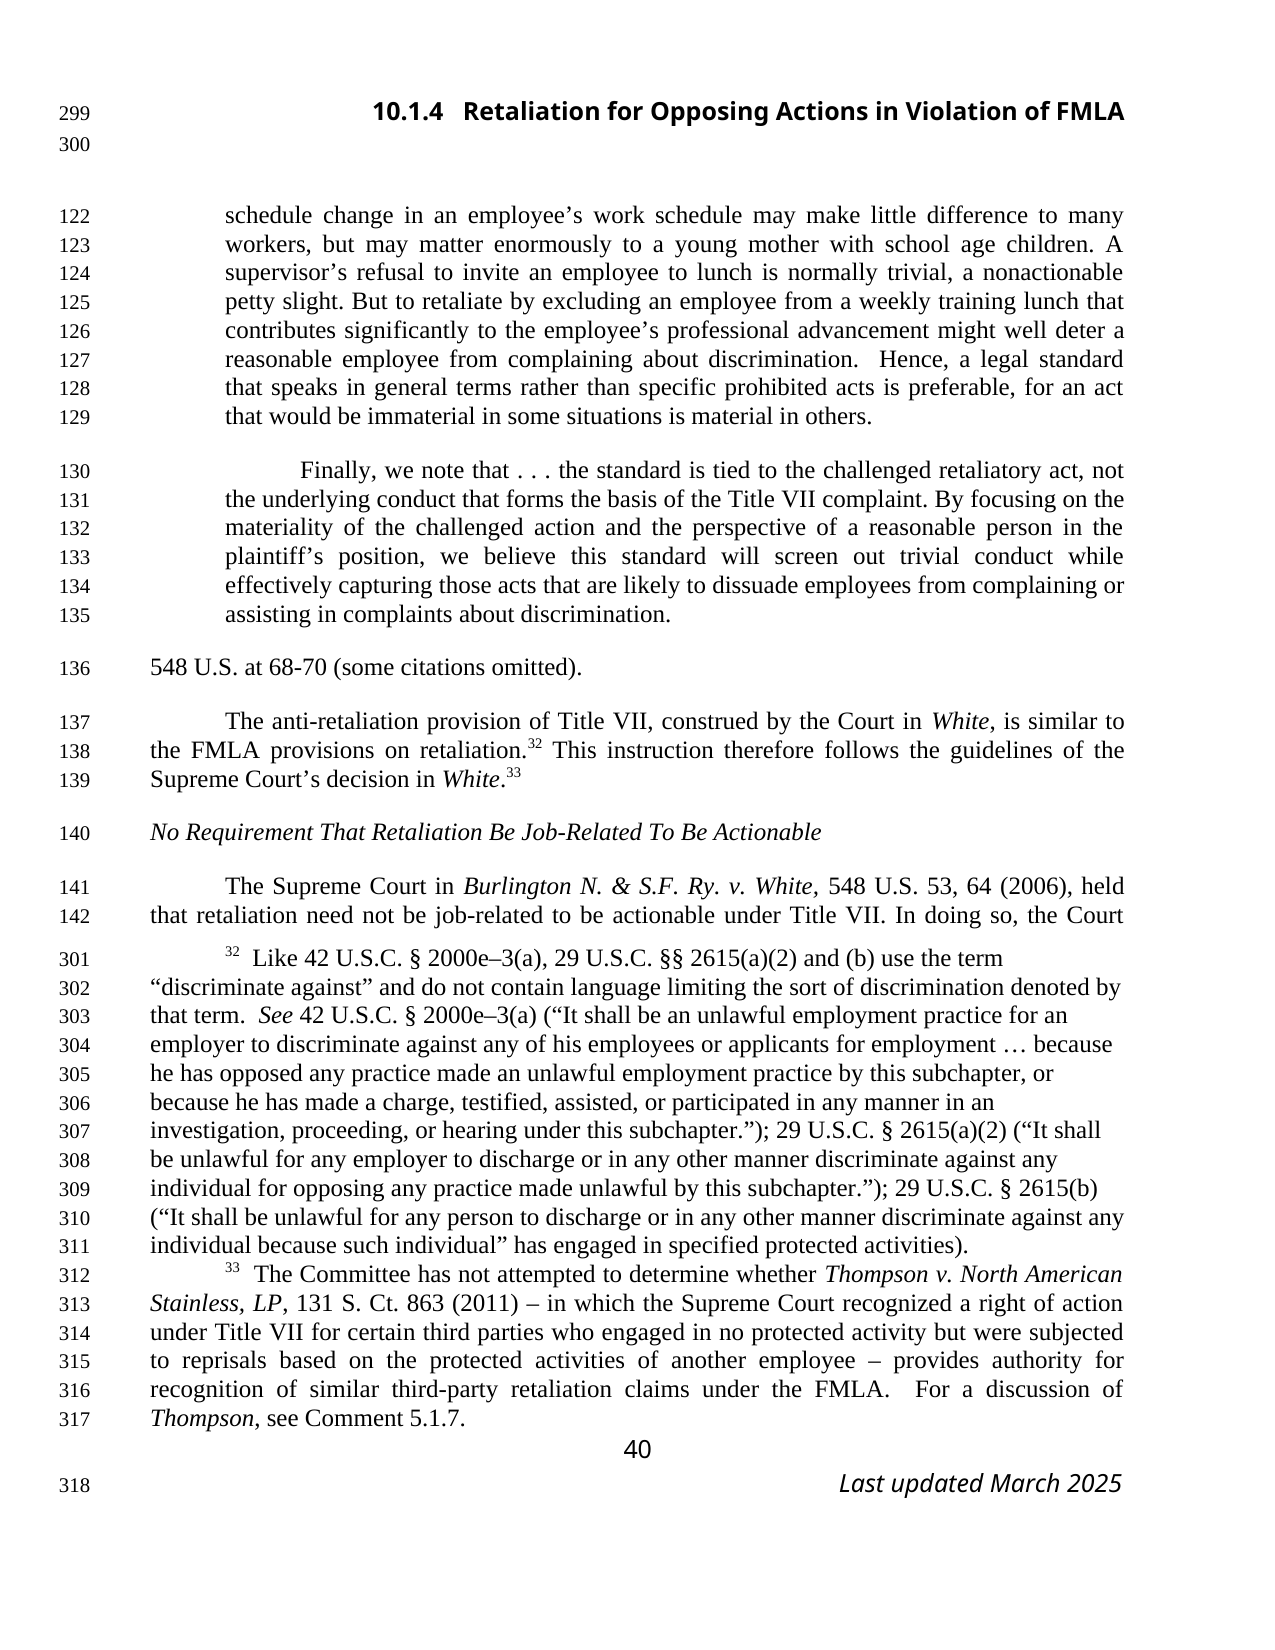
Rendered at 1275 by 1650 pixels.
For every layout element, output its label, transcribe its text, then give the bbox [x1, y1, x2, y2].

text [225, 200, 1125, 430]
text The Supreme Court in Burlington N. & S.F. Ry. v. White, 548 U.S. 53, 64 (2006), held that retaliation need not be job-related to be actionable under Title VII. In doing so, the Court rejected authority from the Third Circuit (and others) requiring that the plaintiff suffer an adverse employment action in order to recover for retaliation. The Court distinguished Title VII’s retaliation provision from its basic anti-discrimination provision, which does require an adverse employment action. The Court noted that unlike the basic anti-discrimination provision, which refers to conditions of employment, the anti-retaliation provision is broadly worded to prohibit any discrimination by an employer in response to protected activity. [150, 871, 1125, 929]
text Finally, we note that . . . the standard is tied to the challenged retaliatory act, not the underlying conduct that forms the basis of the Title VII complaint. By focusing on the materiality of the challenged action and the perspective of a reasonable person in the plaintiff’s position, we believe this standard will screen out trivial conduct while effectively capturing those acts that are likely to dissuade employees from complaining or assisting in complaints about discrimination. [225, 455, 1125, 627]
text No Requirement That Retaliation Be Job-Related To Be Actionable [150, 817, 1125, 846]
text 548 U.S. at 68-70 (some citations omitted). [150, 652, 1125, 681]
text The anti-retaliation provision of Title VII, construed by the Court in White, is similar to the FMLA provisions on retaliation. This instruction therefore follows the guidelines of the Supreme Court’s decision in White. [150, 706, 1125, 792]
